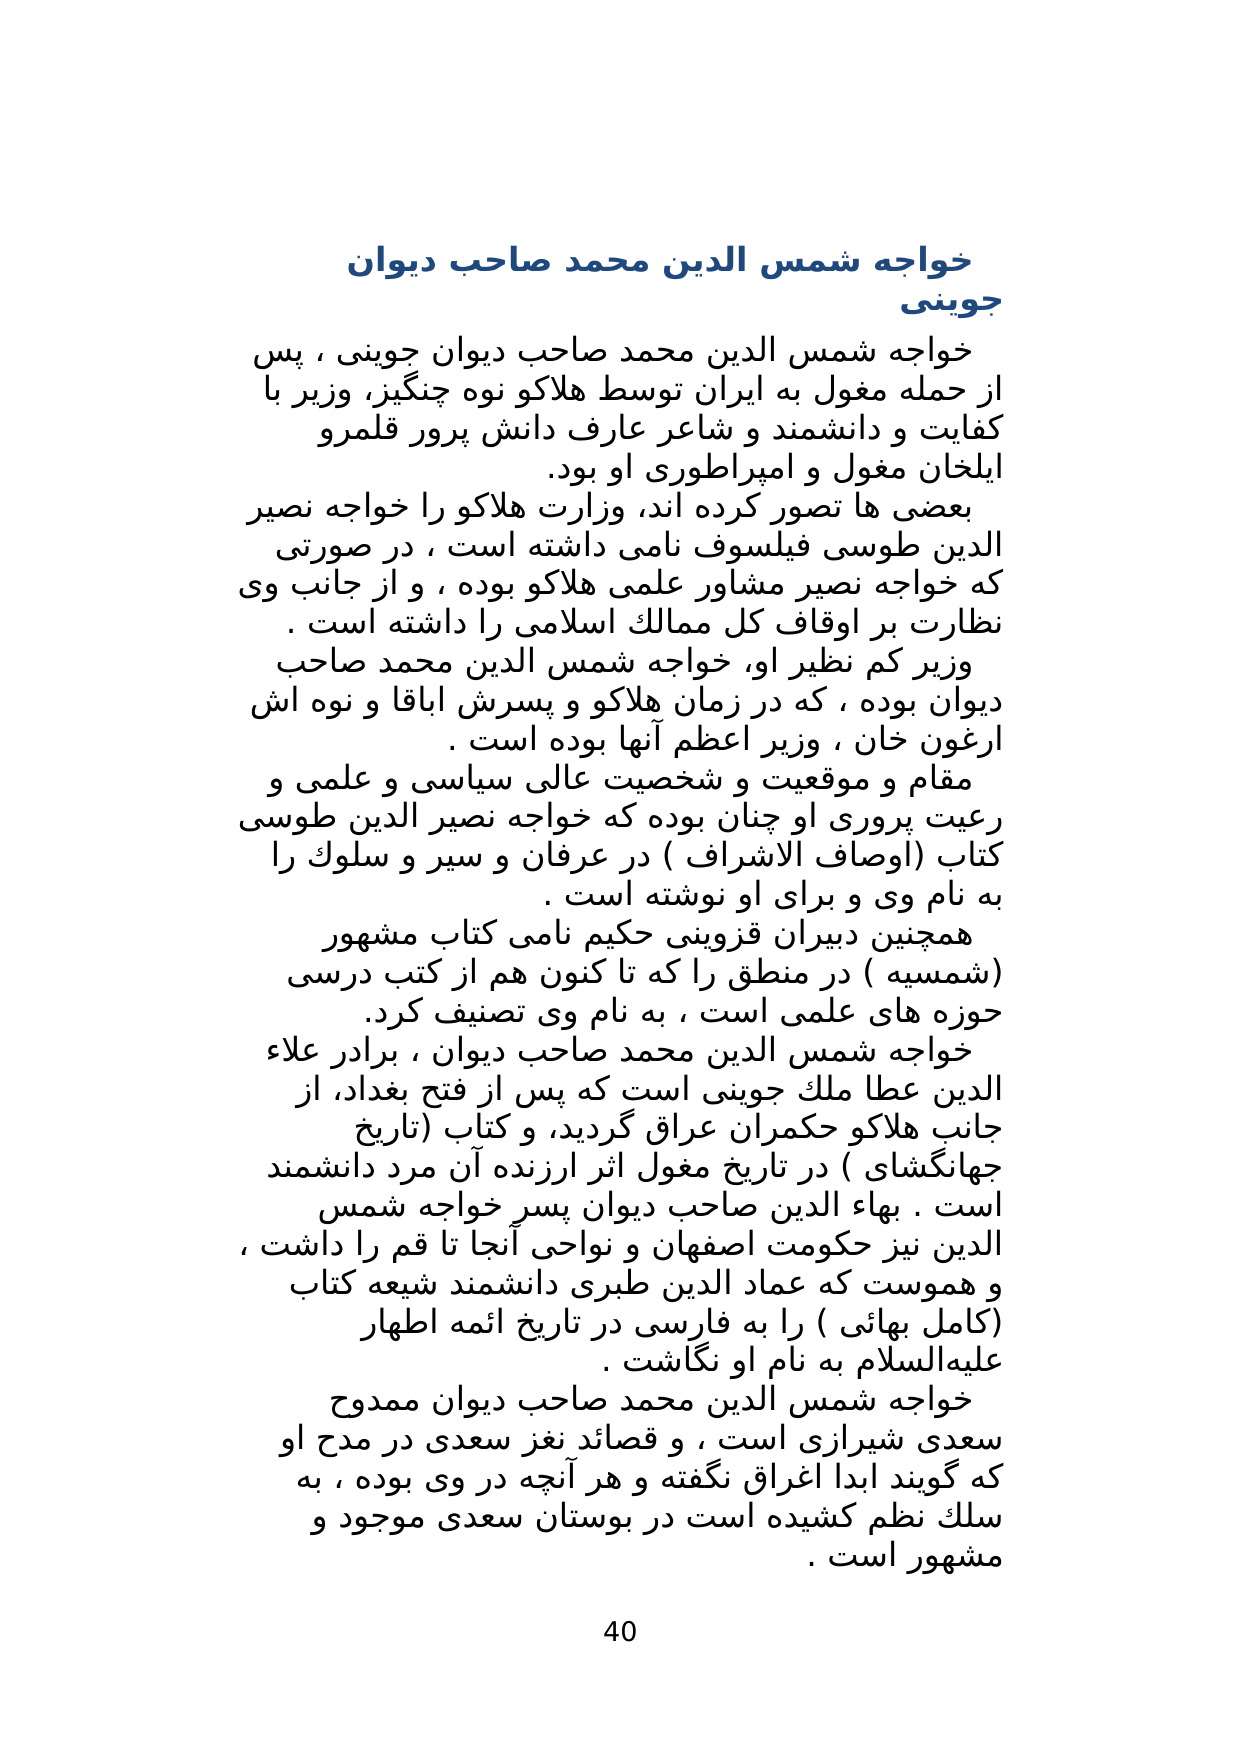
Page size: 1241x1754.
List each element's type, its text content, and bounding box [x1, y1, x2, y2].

text خواجه شمس الدين محمد صاحب ديوان جوينى ، پس از حمله مغول به ايران توسط هلاكو نوه چنگيز، وزير با كفايت و دانشمند و شاعر عارف دانش پرور قلمرو ايلخان مغول و امپراطورى او بود. [236, 331, 1004, 486]
text خواجه شمس الدين محمد صاحب ديوان ، برادر علاء الدين عطا ملك جوينى است كه پس از فتح بغداد، از جانب هلاكو حكمران عراق گرديد، و كتاب (تاريخ جهانگشاى ) در تاريخ مغول اثر ارزنده آن مرد دانشمند است . بهاء الدين صاحب ديوان پسر خواجه شمس الدين نيز حكومت اصفهان و نواحى آنجا تا قم را داشت ، و هموست كه عماد الدين طبرى دانشمند شيعه كتاب (كامل بهائى ) را به فارسى در تاريخ ائمه اطهار عليه‌السلام به نام او نگاشت . [236, 1030, 1004, 1380]
subtitle خواجه شمس الدين محمد صاحب ديوان جوينى [236, 241, 1004, 318]
text بعضى ها تصور كرده اند، وزارت هلاكو را خواجه نصير الدين طوسى فيلسوف نامى داشته است ، در صورتى كه خواجه نصير مشاور علمى هلاكو بوده ، و از جانب وى نظارت بر اوقاف كل ممالك اسلامى را داشته است . [236, 486, 1004, 642]
text مقام و موقعيت و شخصيت عالى سياسى و علمى و رعيت پرورى او چنان بوده كه خواجه نصير الدين طوسى كتاب (اوصاف الاشراف ) در عرفان و سير و سلوك را به نام وى و براى او نوشته است . [236, 758, 1004, 913]
text وزير كم نظير او، خواجه شمس الدين محمد صاحب ديوان بوده ، كه در زمان هلاكو و پسرش اباقا و نوه اش ارغون خان ، وزير اعظم آنها بوده است . [236, 642, 1004, 758]
text خواجه شمس الدين محمد صاحب ديوان ممدوح سعدى شيرازى است ، و قصائد نغز سعدى در مدح او كه گويند ابدا اغراق نگفته و هر آنچه در وى بوده ، به سلك نظم كشيده است در بوستان سعدى موجود و مشهور است . [236, 1380, 1004, 1574]
text همچنين دبيران قزوينى حكيم نامى كتاب مشهور (شمسيه ) در منطق را كه تا كنون هم از كتب درسى حوزه هاى علمى است ، به نام وى تصنيف كرد. [236, 913, 1004, 1030]
